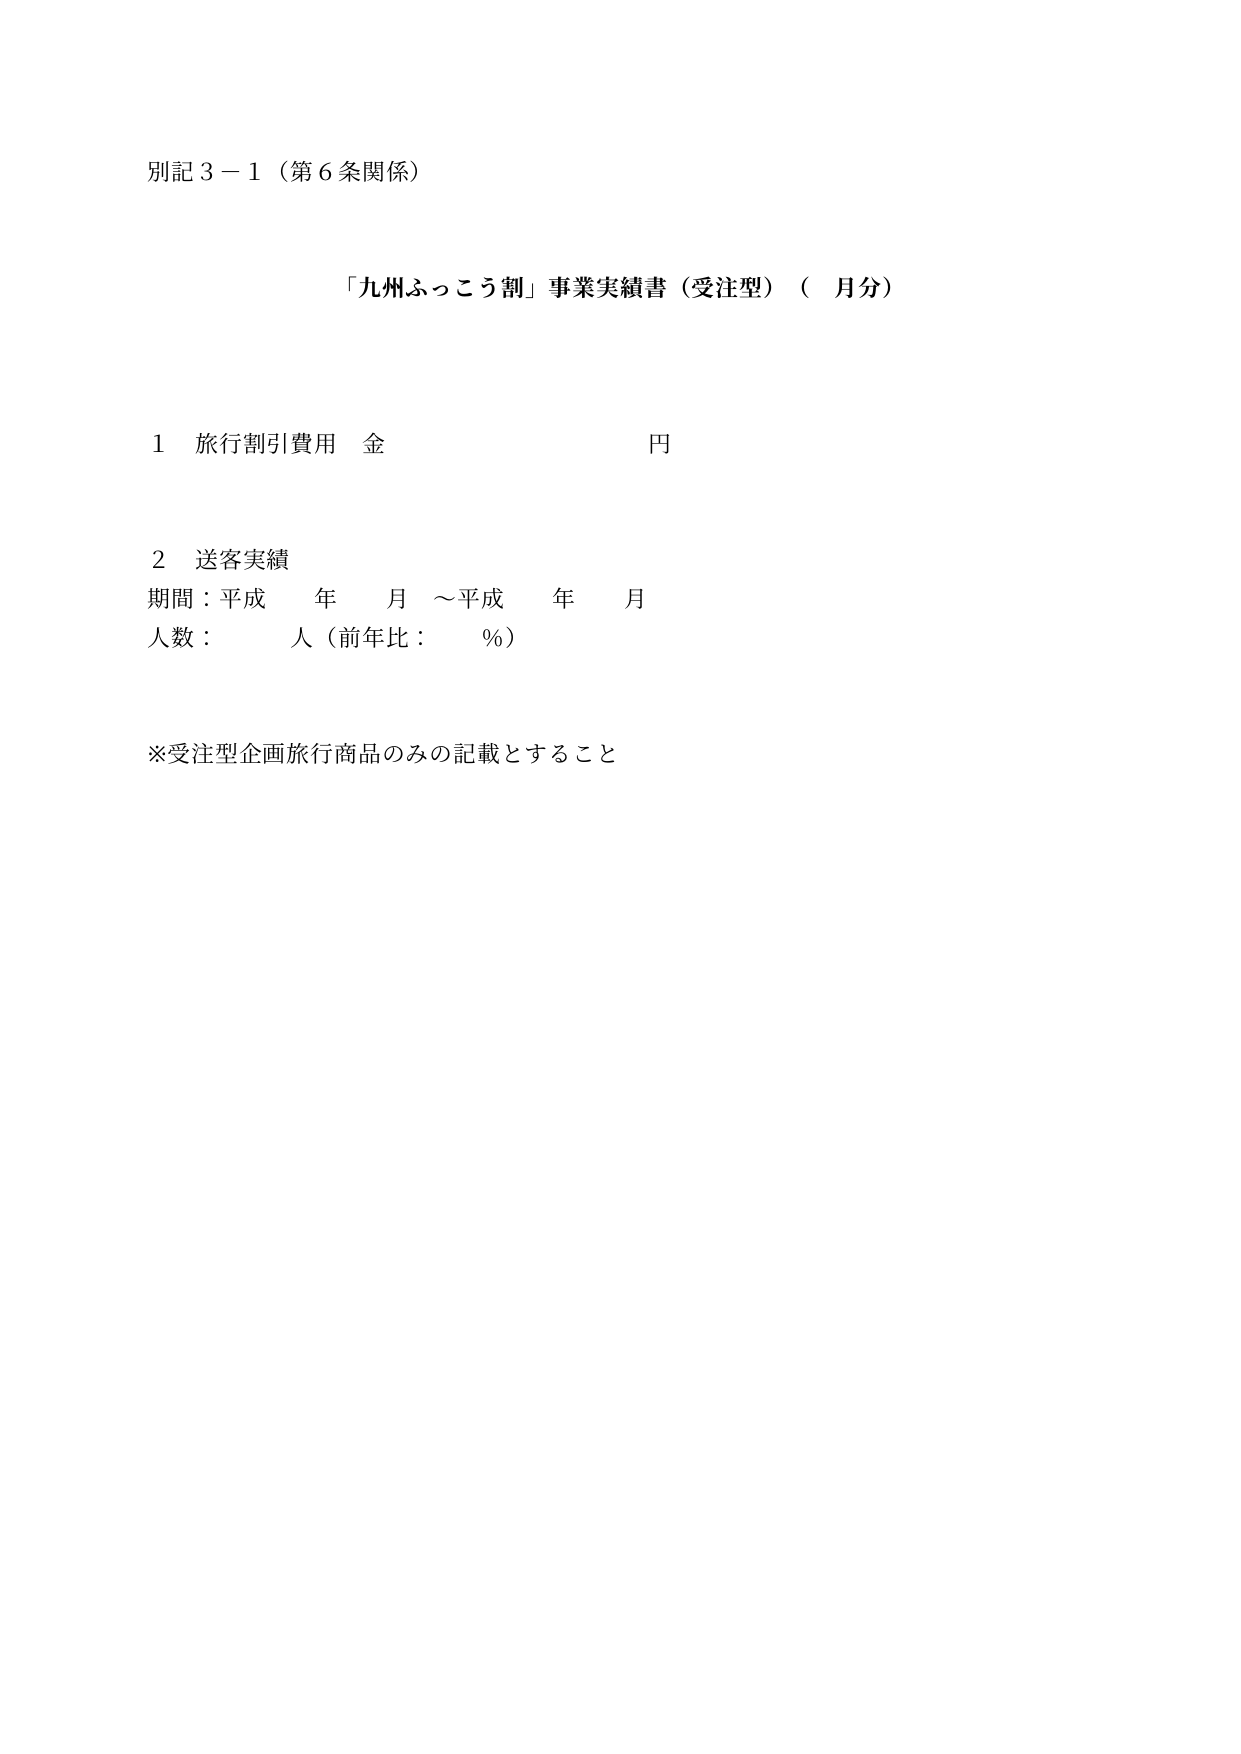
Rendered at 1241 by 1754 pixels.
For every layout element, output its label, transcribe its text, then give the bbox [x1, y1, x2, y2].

text １ 旅行割引費用 金 円 [148, 420, 1092, 458]
text ※受注型企画旅行商品のみの記載とすること [148, 731, 1092, 769]
text 「九州ふっこう割」事業実績書（受注型）（ 月分） [148, 264, 1092, 303]
text 人数： 人（前年比： ％） [148, 614, 1092, 653]
text 期間：平成 年 月 ～平成 年 月 [148, 575, 1092, 614]
text ２ 送客実績 [148, 536, 1092, 575]
text 別記３－１（第６条関係） [148, 148, 1092, 187]
